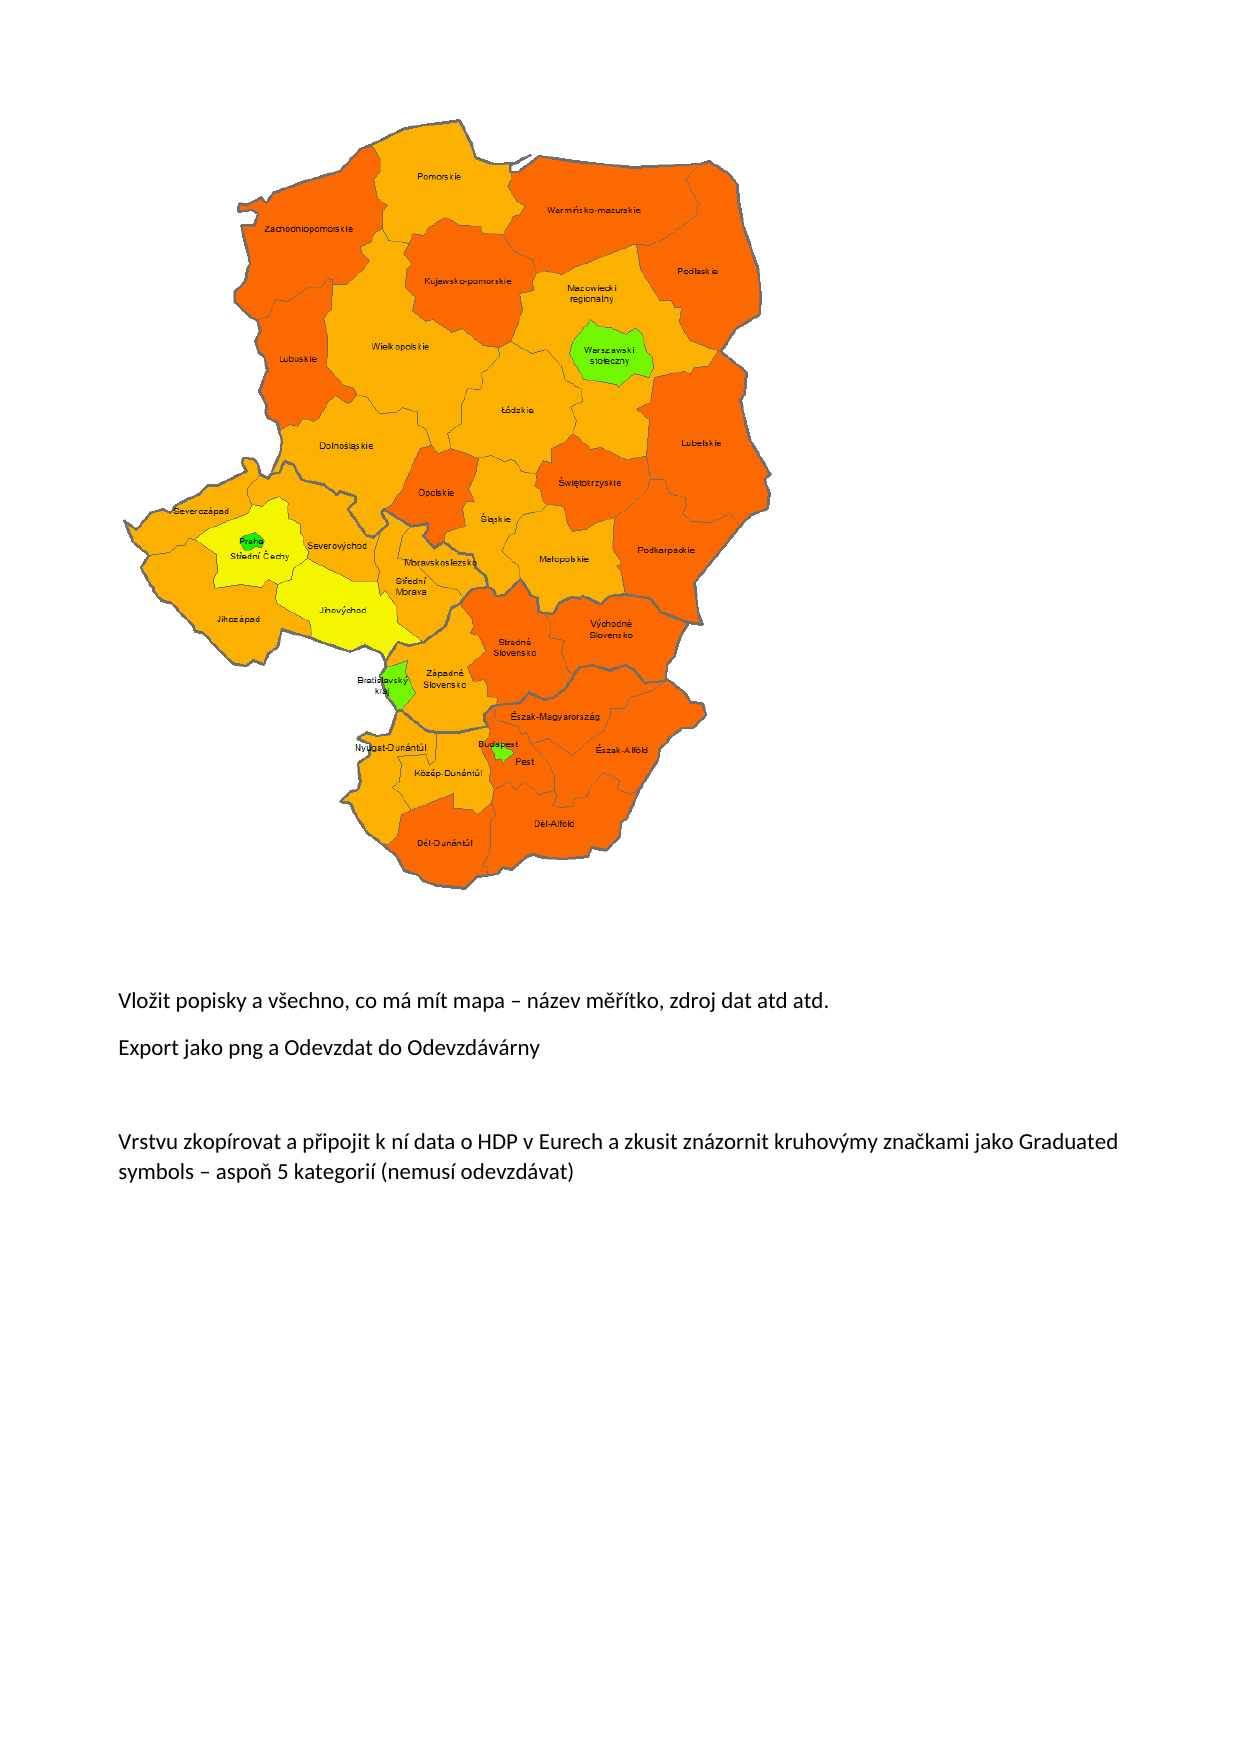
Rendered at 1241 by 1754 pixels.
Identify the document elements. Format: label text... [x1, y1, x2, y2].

picture [118, 118, 790, 921]
text Vrstvu zkopírovat a připojit k ní data o HDP v Eurech a zkusit znázornit kruhovýmy značkami jako Graduated symbols – aspoň 5 kategorií (nemusí odevzdávat) [118, 1127, 1122, 1185]
text Export jako png a Odevzdat do Odevzdávárny [118, 1033, 1122, 1061]
text Vložit popisky a všechno, co má mít mapa – název měřítko, zdroj dat atd atd. [118, 986, 1122, 1014]
